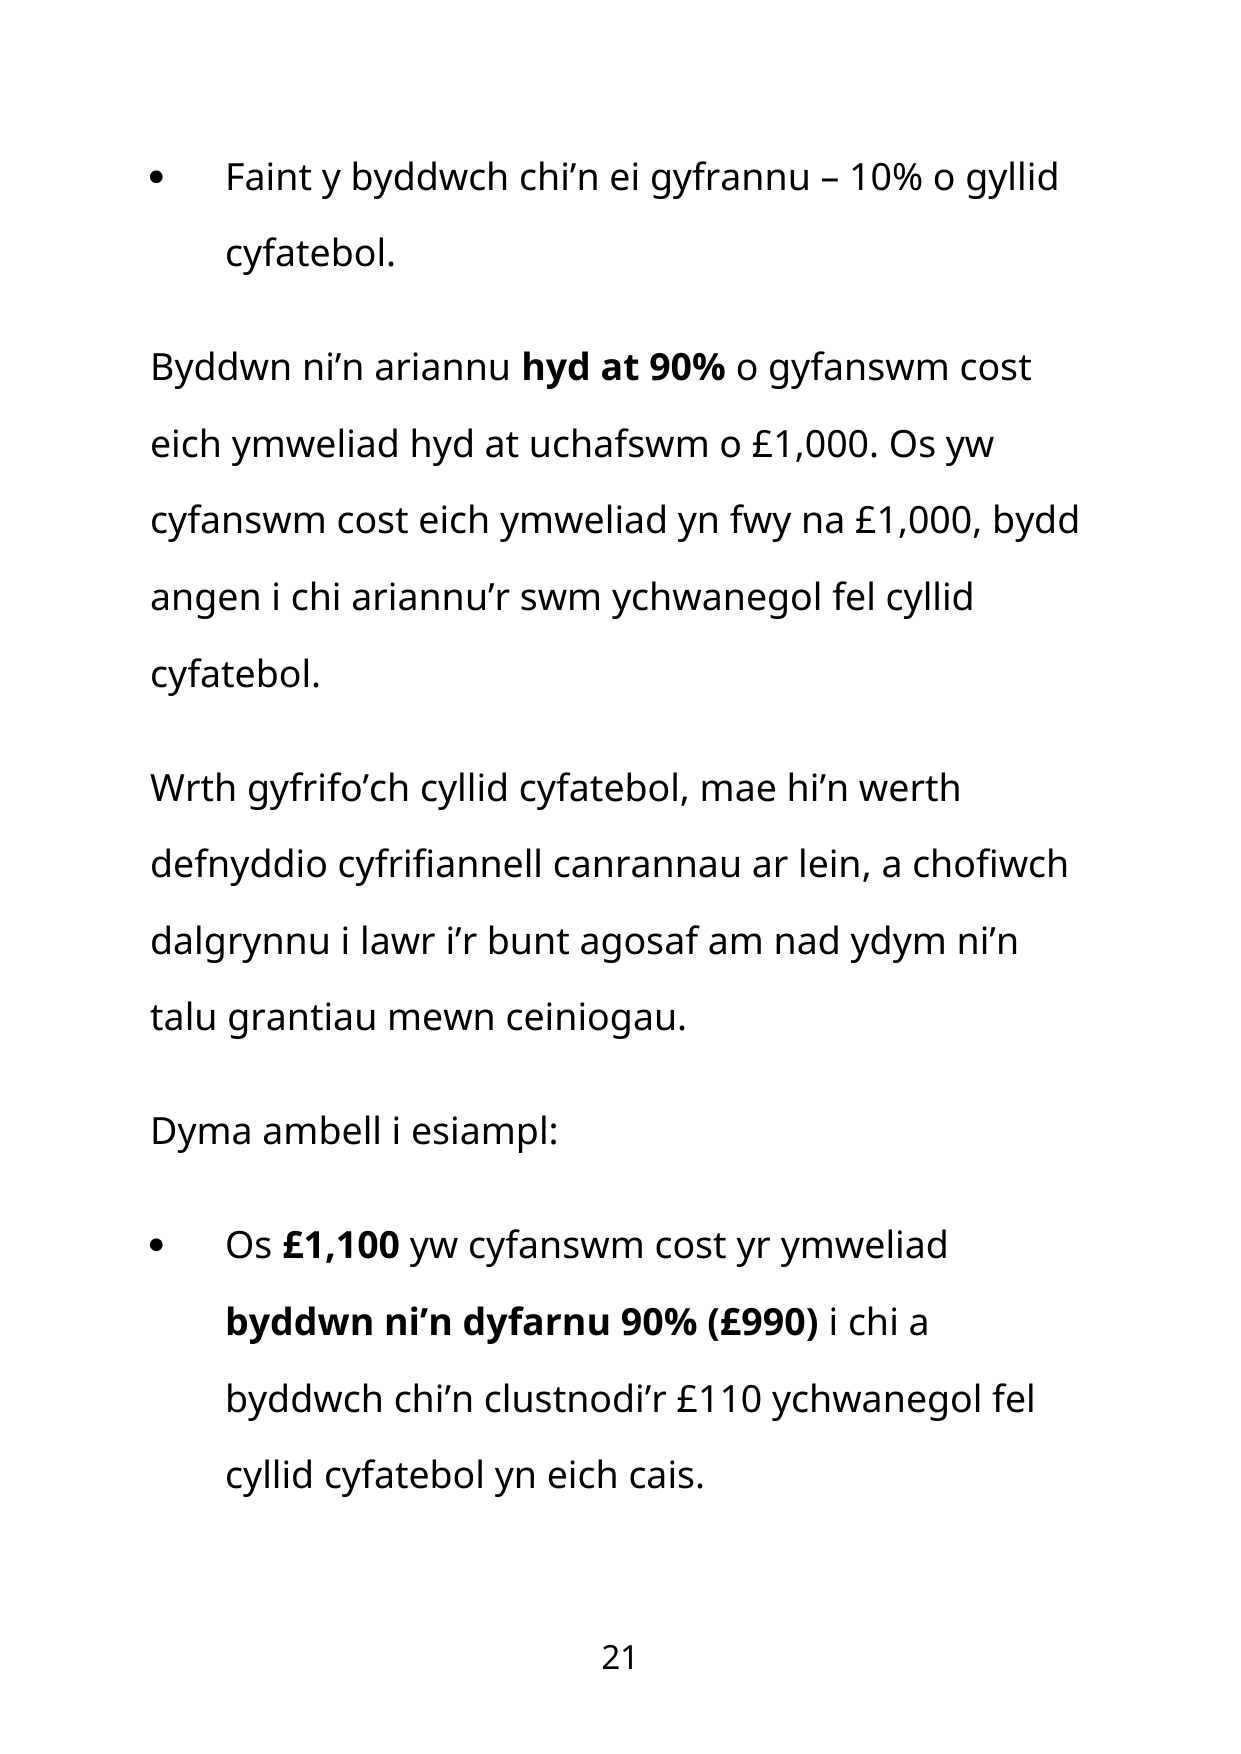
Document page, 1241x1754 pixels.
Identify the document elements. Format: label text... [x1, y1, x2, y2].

list Faint y byddwch chi’n ei gyfrannu – 10% o gyllid cyfatebol. [150, 150, 1090, 278]
text Dyma ambell i esiampl: [150, 1105, 1090, 1156]
text Wrth gyfrifo’ch cyllid cyfatebol, mae hi’n werth defnyddio cyfrifiannell canrannau ar lein, a chofiwch dalgrynnu i lawr i’r bunt agosaf am nad ydym ni’n talu grantiau mewn ceiniogau. [150, 761, 1090, 1042]
text Byddwn ni’n ariannu hyd at 90% o gyfanswm cost eich ymweliad hyd at uchafswm o £1,000. Os yw cyfanswm cost eich ymweliad yn fwy na £1,000, bydd angen i chi ariannu’r swm ychwanegol fel cyllid cyfatebol. [150, 341, 1090, 698]
list Os £1,100 yw cyfanswm cost yr ymweliad byddwn ni’n dyfarnu 90% (£990) i chi a byddwch chi’n clustnodi’r £110 ychwanegol fel cyllid cyfatebol yn eich cais. [150, 1219, 1090, 1499]
